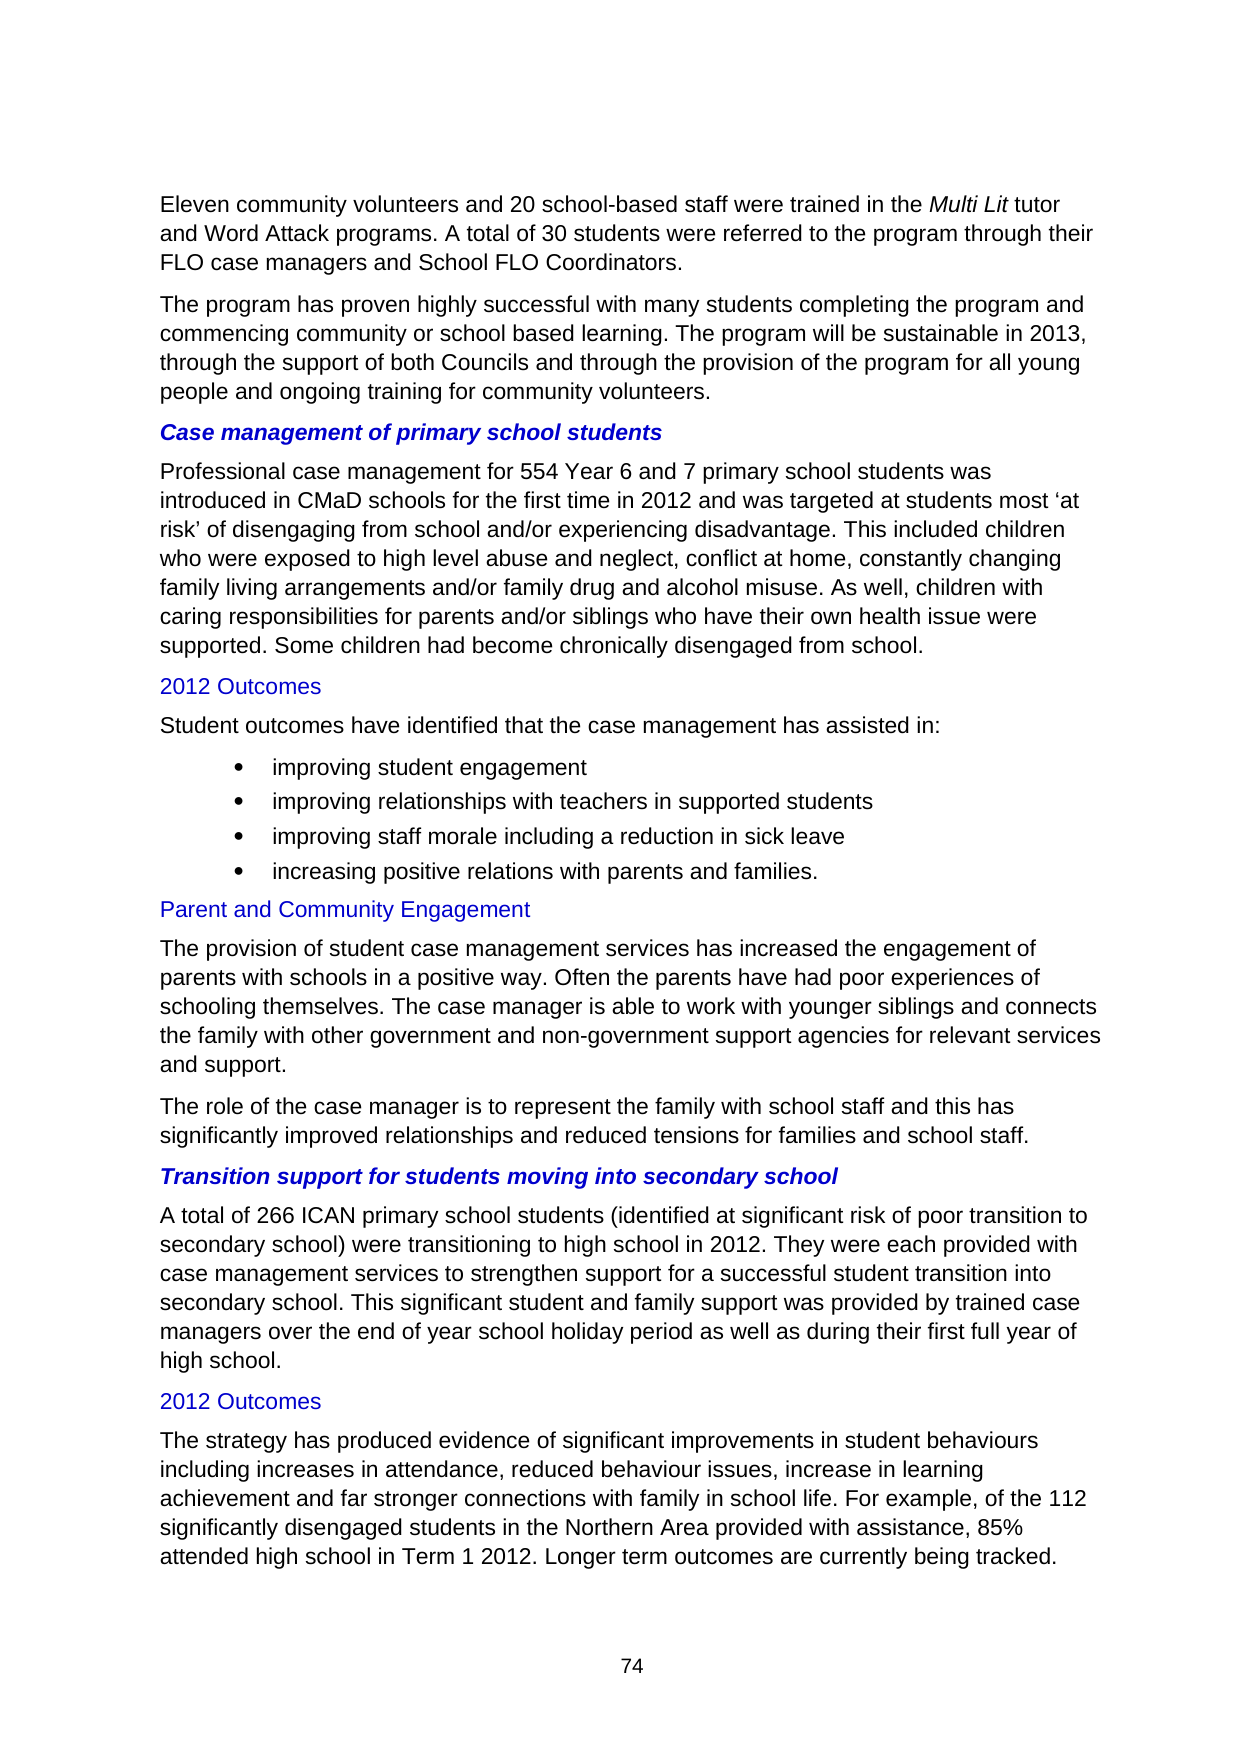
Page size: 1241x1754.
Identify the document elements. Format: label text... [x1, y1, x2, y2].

text Professional case management for 554 Year 6 and 7 primary school students was introduced in CMaD schools for the first time in 2012 and was targeted at students most ‘at risk’ of disengaging from school and/or experiencing disadvantage. This included children who were exposed to high level abuse and neglect, conflict at home, constantly changing family living arrangements and/or family drug and alcohol misuse. As well, children with caring responsibilities for parents and/or siblings who have their own health issue were supported. Some children had become chronically disengaged from school. [159, 458, 1104, 658]
subtitle Parent and Community Engagement [159, 896, 1104, 923]
text Transition support for students moving into secondary school [159, 1163, 1104, 1189]
text increasing positive relations with parents and families. [234, 858, 1104, 884]
text Eleven community volunteers and 20 school-based staff were trained in the Multi Lit tutor and Word Attack programs. A total of 30 students were referred to the program through their FLO case managers and School FLO Coordinators. [159, 191, 1104, 276]
text The provision of student case management services has increased the engagement of parents with schools in a positive way. Often the parents have had poor experiences of schooling themselves. The case manager is able to work with younger siblings and connects the family with other government and non-government support agencies for relevant services and support. [159, 935, 1104, 1077]
text improving student engagement [234, 753, 1104, 780]
subtitle 2012 Outcomes [159, 1388, 1104, 1414]
text improving staff morale including a reduction in sick leave [234, 823, 1104, 849]
text The program has proven highly successful with many students completing the program and commencing community or school based learning. The program will be sustainable in 2013, through the support of both Councils and through the provision of the program for all young people and ongoing training for community volunteers. [159, 291, 1104, 404]
text The role of the case manager is to represent the family with school staff and this has significantly improved relationships and reduced tensions for families and school staff. [159, 1093, 1104, 1148]
subtitle 2012 Outcomes [159, 673, 1104, 699]
text Case management of primary school students [159, 419, 1104, 446]
text improving relationships with teachers in supported students [234, 788, 1104, 814]
text A total of 266 ICAN primary school students (identified at significant risk of poor transition to secondary school) were transitioning to high school in 2012. They were each provided with case management services to strengthen support for a successful student transition into secondary school. This significant student and family support was provided by trained case managers over the end of year school holiday period as well as during their first full year of high school. [159, 1202, 1104, 1373]
text The strategy has produced evidence of significant improvements in student behaviours including increases in attendance, reduced behaviour issues, increase in learning achievement and far stronger connections with family in school life. For example, of the 112 significantly disengaged students in the Northern Area provided with assistance, 85% attended high school in Term 1 2012. Longer term outcomes are currently being tracked. [159, 1427, 1104, 1569]
text Student outcomes have identified that the case management has assisted in: [159, 712, 1104, 738]
